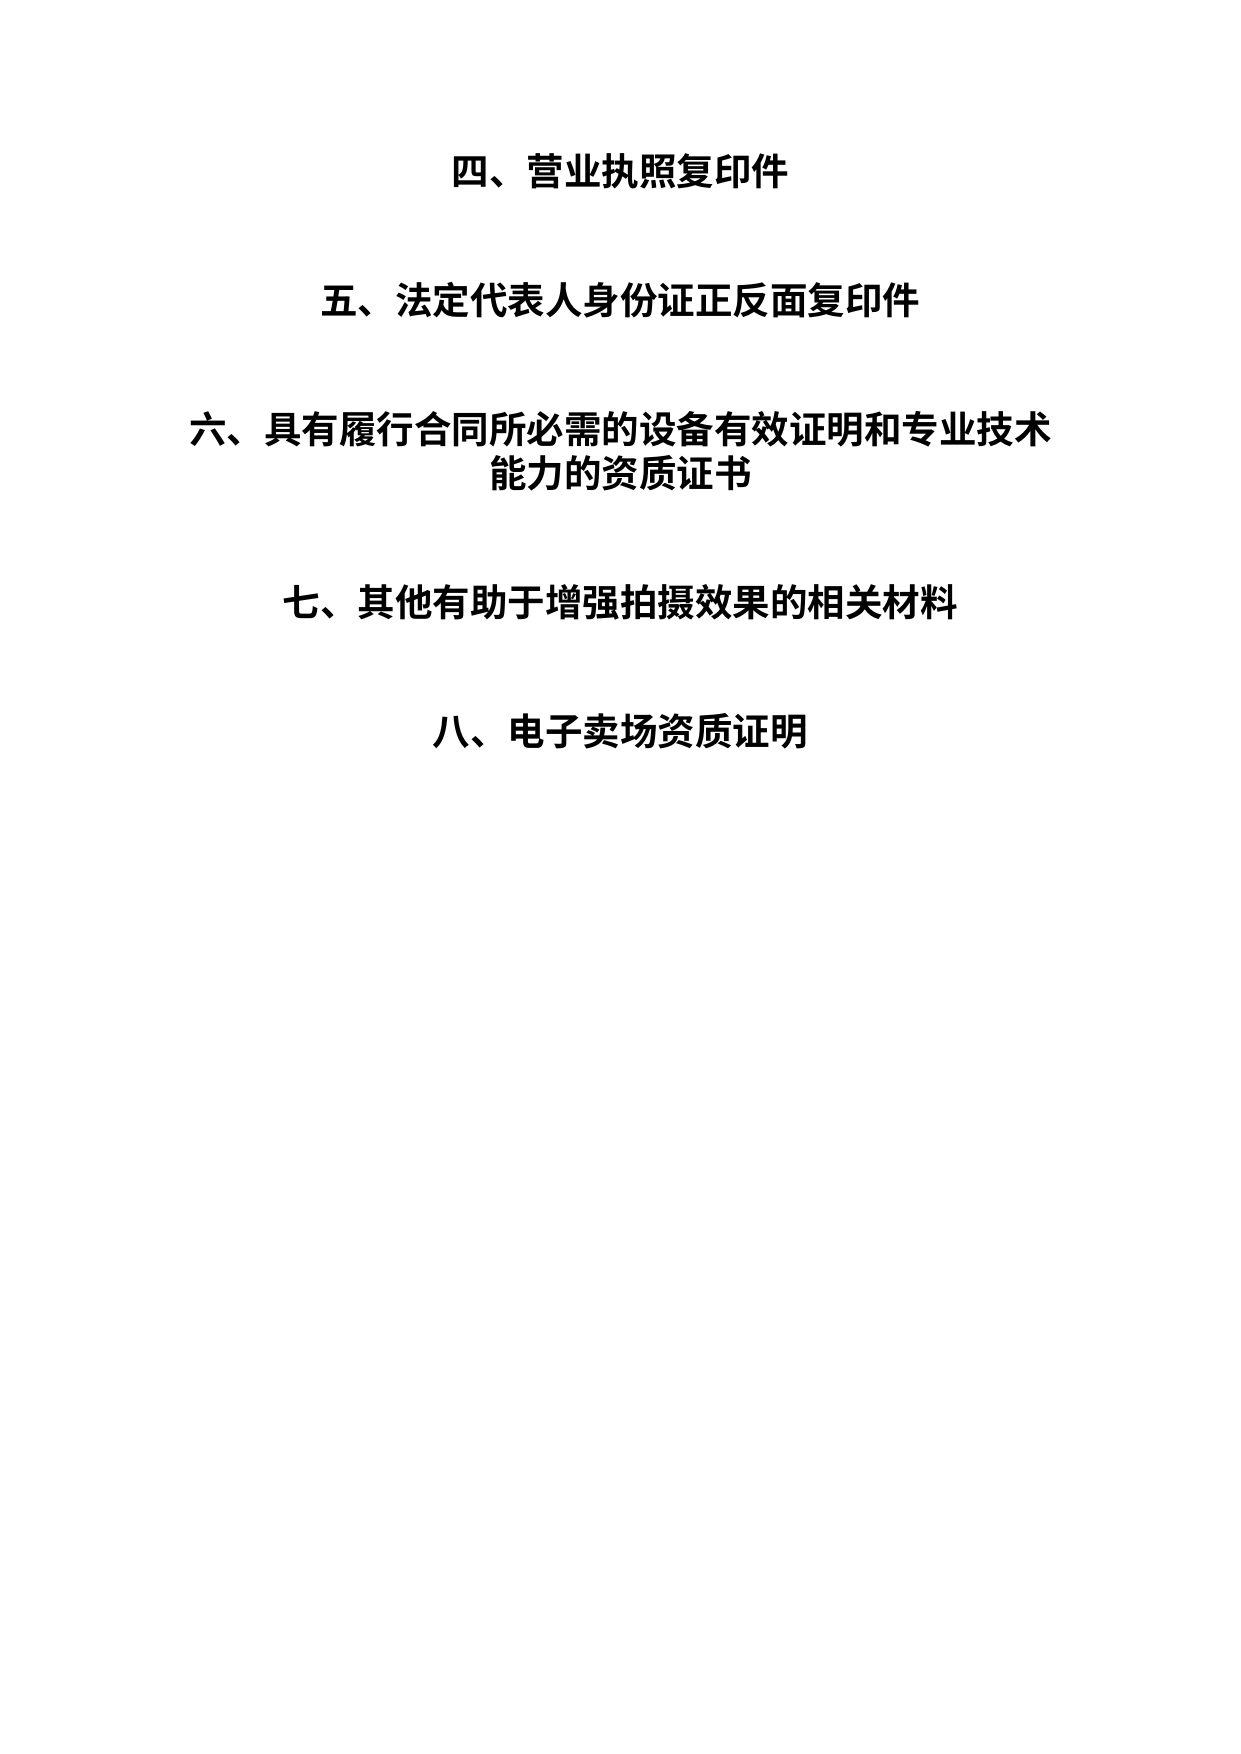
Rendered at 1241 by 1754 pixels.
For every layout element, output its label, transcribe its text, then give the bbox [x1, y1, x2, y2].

list 其他有助于增强拍摄效果的相关材料 [187, 581, 1053, 625]
list 电子卖场资质证明 [187, 710, 1053, 754]
list 四、营业执照复印件 [187, 150, 1053, 194]
list 五、法定代表人身份证正反面复印件 [187, 279, 1053, 323]
list 六、具有履行合同所必需的设备有效证明和专业技术能力的资质证书 [187, 408, 1053, 496]
